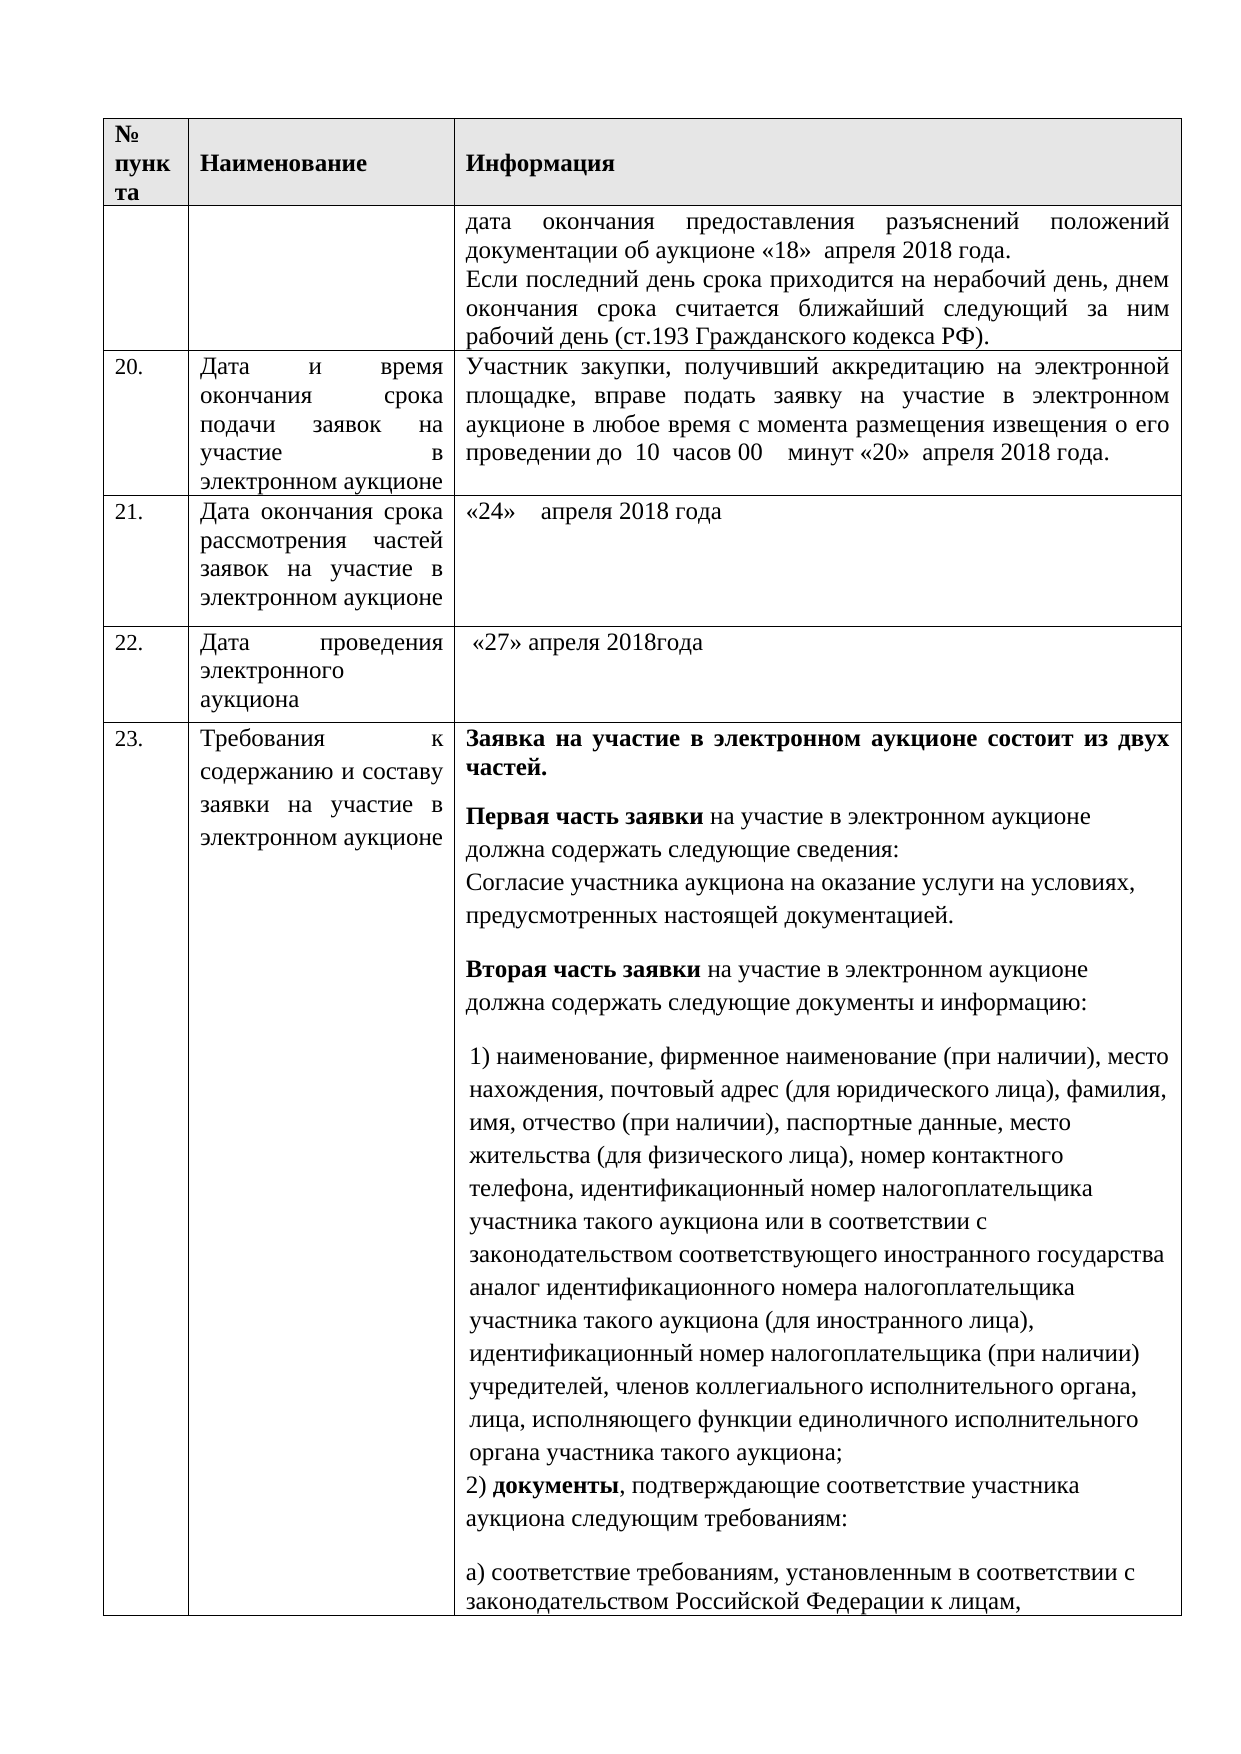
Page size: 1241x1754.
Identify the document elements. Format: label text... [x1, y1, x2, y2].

table_cell «27» апреля 2018года [455, 627, 1181, 722]
table_header № пункта [104, 119, 188, 205]
table_cell [104, 206, 188, 350]
table_cell Участник закупки, получивший аккредитацию на электронной площадке, вправе подать заявку на участие в электронном аукционе в любое время с момента размещения извещения о его проведении до 10 часов 00 минут «20» апреля 2018 года. [455, 351, 1181, 495]
table_cell Дата проведения электронного аукциона [189, 627, 454, 722]
table_header Наименование [189, 119, 454, 205]
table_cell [455, 723, 1181, 1615]
table_cell [104, 351, 188, 495]
table_cell Дата и время окончания срока подачи заявок на участие в электронном аукционе [189, 351, 454, 495]
table_cell [104, 496, 188, 626]
table_cell [104, 723, 188, 1615]
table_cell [189, 723, 454, 1615]
table_cell «24» апреля 2018 года [455, 496, 1181, 626]
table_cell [455, 206, 1181, 350]
table_cell [104, 627, 188, 722]
table_cell Дата окончания срока рассмотрения частей заявок на участие в электронном аукционе [189, 496, 454, 626]
table_header Информация [455, 119, 1181, 205]
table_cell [189, 206, 454, 350]
